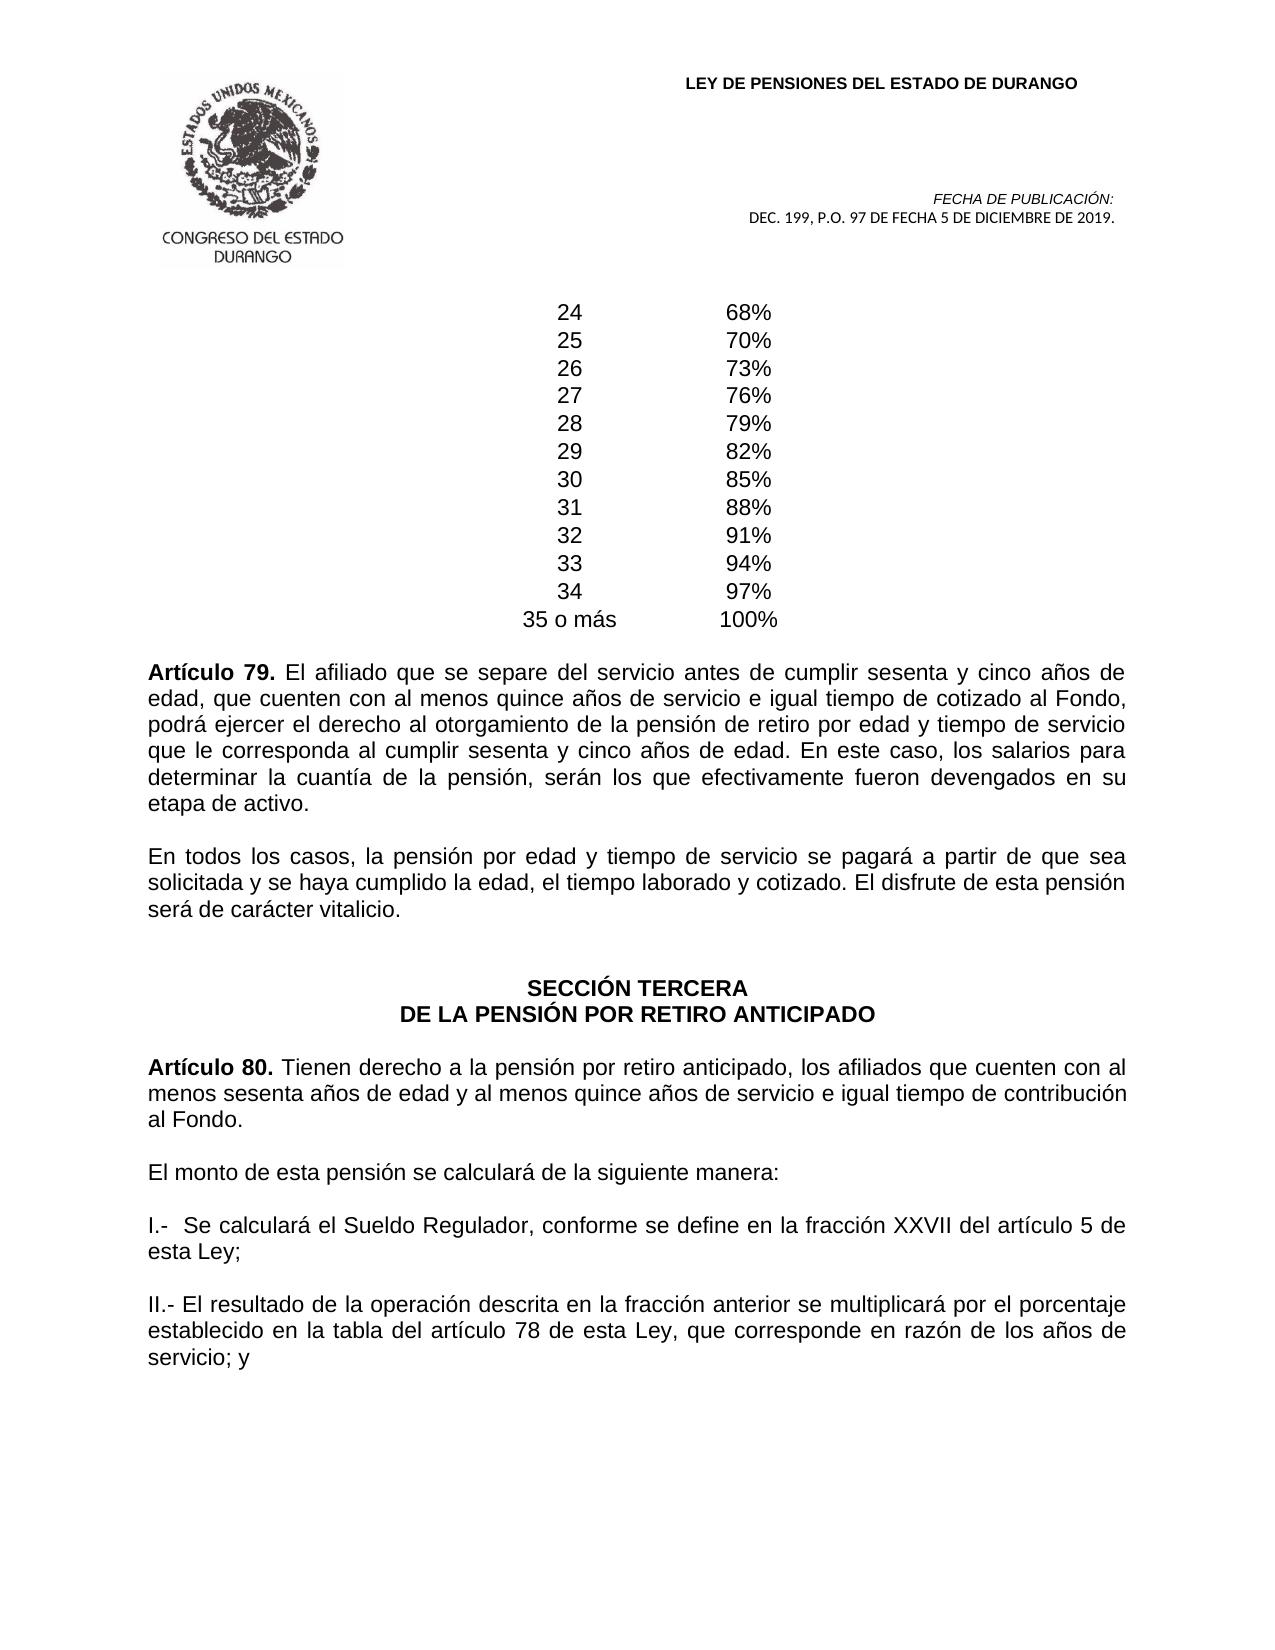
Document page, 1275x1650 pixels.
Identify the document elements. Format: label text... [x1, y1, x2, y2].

table_cell 82% [681, 437, 816, 464]
table_cell 94% [681, 548, 816, 576]
text Artículo 79. El afiliado que se separe del servicio antes de cumplir sesenta y cinco años de edad, que cuenten con al menos quince años de servicio e igual tiempo de cotizado al Fondo, podrá ejercer el derecho al otorgamiento de la pensión de retiro por edad y tiempo de servicio que le corresponda al cumplir sesenta y cinco años de edad. En este caso, los salarios para determinar la cuantía de la pensión, serán los que efectivamente fueron devengados en su etapa de activo. [148, 658, 1127, 817]
table_cell 73% [681, 353, 816, 381]
text SECCIÓN TERCERA [148, 975, 1127, 1001]
table_cell 26 [459, 353, 681, 381]
table_cell 28 [459, 409, 681, 437]
table_cell 85% [681, 465, 816, 492]
table_cell 68% [681, 297, 816, 325]
table_cell 24 [459, 297, 681, 325]
table_cell 29 [459, 437, 681, 464]
picture [158, 73, 345, 269]
text Artículo 80. Tienen derecho a la pensión por retiro anticipado, los afiliados que cuenten con al menos sesenta años de edad y al menos quince años de servicio e igual tiempo de contribución al Fondo. [148, 1054, 1127, 1133]
text I.- Se calculará el Sueldo Regulador, conforme se define en la fracción XXVII del artículo 5 de esta Ley; [148, 1212, 1127, 1264]
table_cell 88% [681, 493, 816, 520]
table_cell 25 [459, 325, 681, 353]
table_cell 97% [681, 576, 816, 604]
table_cell 79% [681, 409, 816, 437]
table_cell 33 [459, 548, 681, 576]
table_cell 34 [459, 576, 681, 604]
table_cell 100% [681, 604, 816, 632]
table_cell 76% [681, 381, 816, 409]
table_cell 91% [681, 520, 816, 548]
table_cell 35 o más [459, 604, 681, 632]
text En todos los casos, la pensión por edad y tiempo de servicio se pagará a partir de que sea solicitada y se haya cumplido la edad, el tiempo laborado y cotizado. El disfrute de esta pensión será de carácter vitalicio. [148, 843, 1127, 922]
table_cell 27 [459, 381, 681, 409]
table_cell 70% [681, 325, 816, 353]
text DE LA PENSIÓN POR RETIRO ANTICIPADO [148, 1001, 1127, 1027]
text II.- El resultado de la operación descrita en la fracción anterior se multiplicará por el porcentaje establecido en la tabla del artículo 78 de esta Ley, que corresponde en razón de los años de servicio; y [148, 1291, 1127, 1370]
table_cell 32 [459, 520, 681, 548]
text El monto de esta pensión se calculará de la siguiente manera: [148, 1159, 1127, 1186]
table_cell 31 [459, 493, 681, 520]
table_cell 30 [459, 465, 681, 492]
